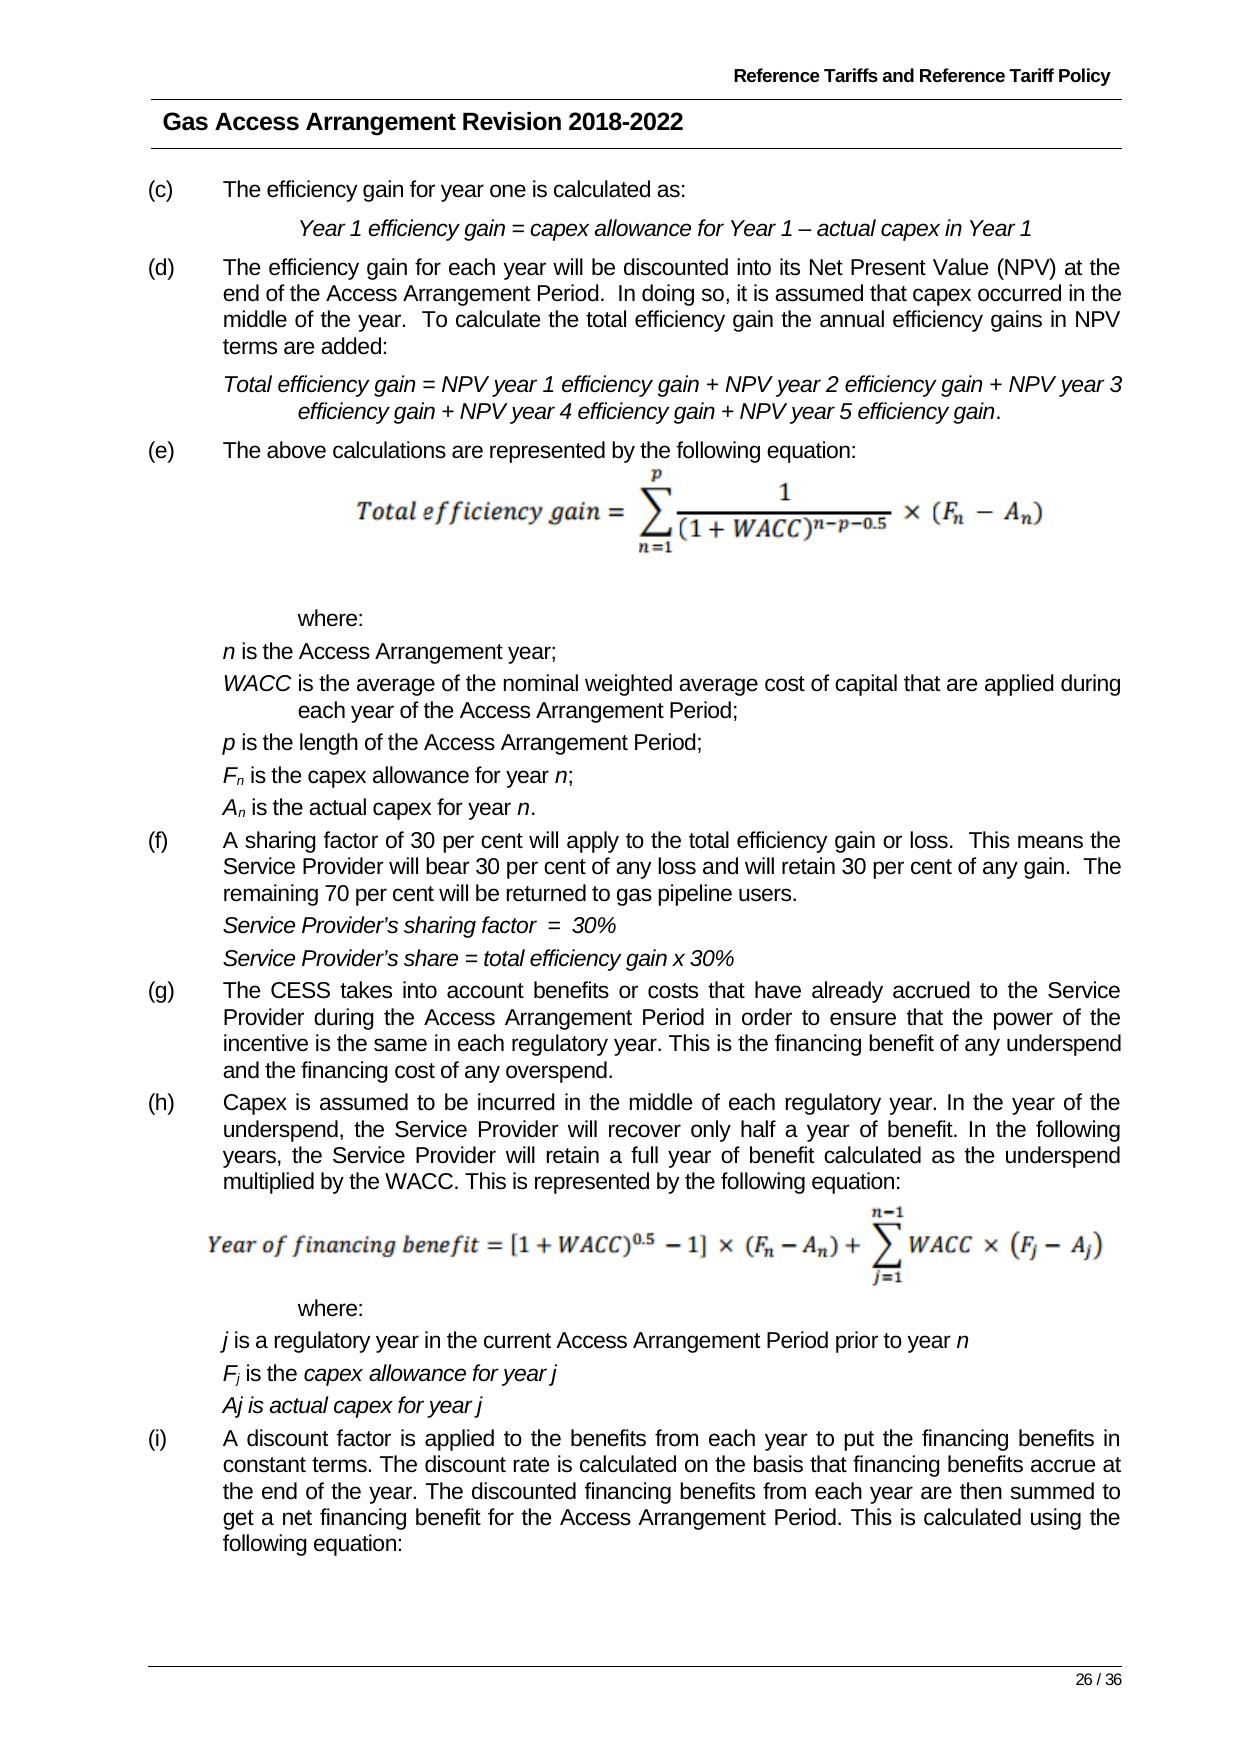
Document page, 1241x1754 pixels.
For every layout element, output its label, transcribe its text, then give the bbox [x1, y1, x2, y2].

text where: [298, 1294, 1122, 1321]
text An is the actual capex for year n. [223, 794, 1122, 821]
text where: [298, 605, 1122, 631]
text Year 1 efficiency gain = capex allowance for Year 1 – actual capex in Year 1 [298, 215, 1122, 241]
text Total efficiency gain = NPV year 1 efficiency gain + NPV year 2 efficiency gain + NPV year 3 efficiency gain + NPV year 4 efficiency gain + NPV year 5 efficiency gain. [223, 371, 1122, 424]
text Fn is the capex allowance for year n; [223, 762, 1122, 788]
text p is the length of the Access Arrangement Period; [223, 729, 1122, 756]
text n is the Access Arrangement year; [223, 638, 1122, 664]
text (i) A discount factor is applied to the benefits from each year to put the financing benefits in constant terms. The discount rate is calculated on the basis that financing benefits accrue at the end of the year. The discounted financing benefits from each year are then summed to get a net financing benefit for the Access Arrangement Period. This is calculated using the following equation: [148, 1425, 1122, 1557]
picture [328, 469, 1092, 567]
text (c) The efficiency gain for year one is calculated as: [148, 176, 1122, 202]
text (e) The above calculations are represented by the following equation: [148, 437, 1122, 463]
text (d) The efficiency gain for each year will be discounted into its Net Present Value (NPV) at the end of the Access Arrangement Period. In doing so, it is assumed that capex occurred in the middle of the year. To calculate the total efficiency gain the annual efficiency gains in NPV terms are added: [148, 253, 1122, 359]
text Aj is actual capex for year j [223, 1392, 1122, 1419]
text (g) The CESS takes into account benefits or costs that have already accrued to the Service Provider during the Access Arrangement Period in order to ensure that the power of the incentive is the same in each regulatory year. This is the financing benefit of any underspend and the financing cost of any overspend. [148, 977, 1122, 1083]
text Service Provider’s share = total efficiency gain x 30% [223, 945, 1122, 971]
text j is a regulatory year in the current Access Arrangement Period prior to year n [223, 1327, 1122, 1353]
text WACC is the average of the nominal weighted average cost of capital that are applied during each year of the Access Arrangement Period; [223, 670, 1122, 723]
text Fj is the capex allowance for year j [223, 1360, 1122, 1386]
text (f) A sharing factor of 30 per cent will apply to the total efficiency gain or loss. This means the Service Provider will bear 30 per cent of any loss and will retain 30 per cent of any gain. The remaining 70 per cent will be returned to gas pipeline users. [148, 827, 1122, 906]
text Service Provider’s sharing factor = 30% [223, 912, 1122, 939]
text (h) Capex is assumed to be incurred in the middle of each regulatory year. In the year of the underspend, the Service Provider will recover only half a year of benefit. In the following years, the Service Provider will retain a full year of benefit calculated as the underspend multiplied by the WACC. This is represented by the following equation: [148, 1089, 1122, 1194]
picture [184, 1200, 1123, 1289]
